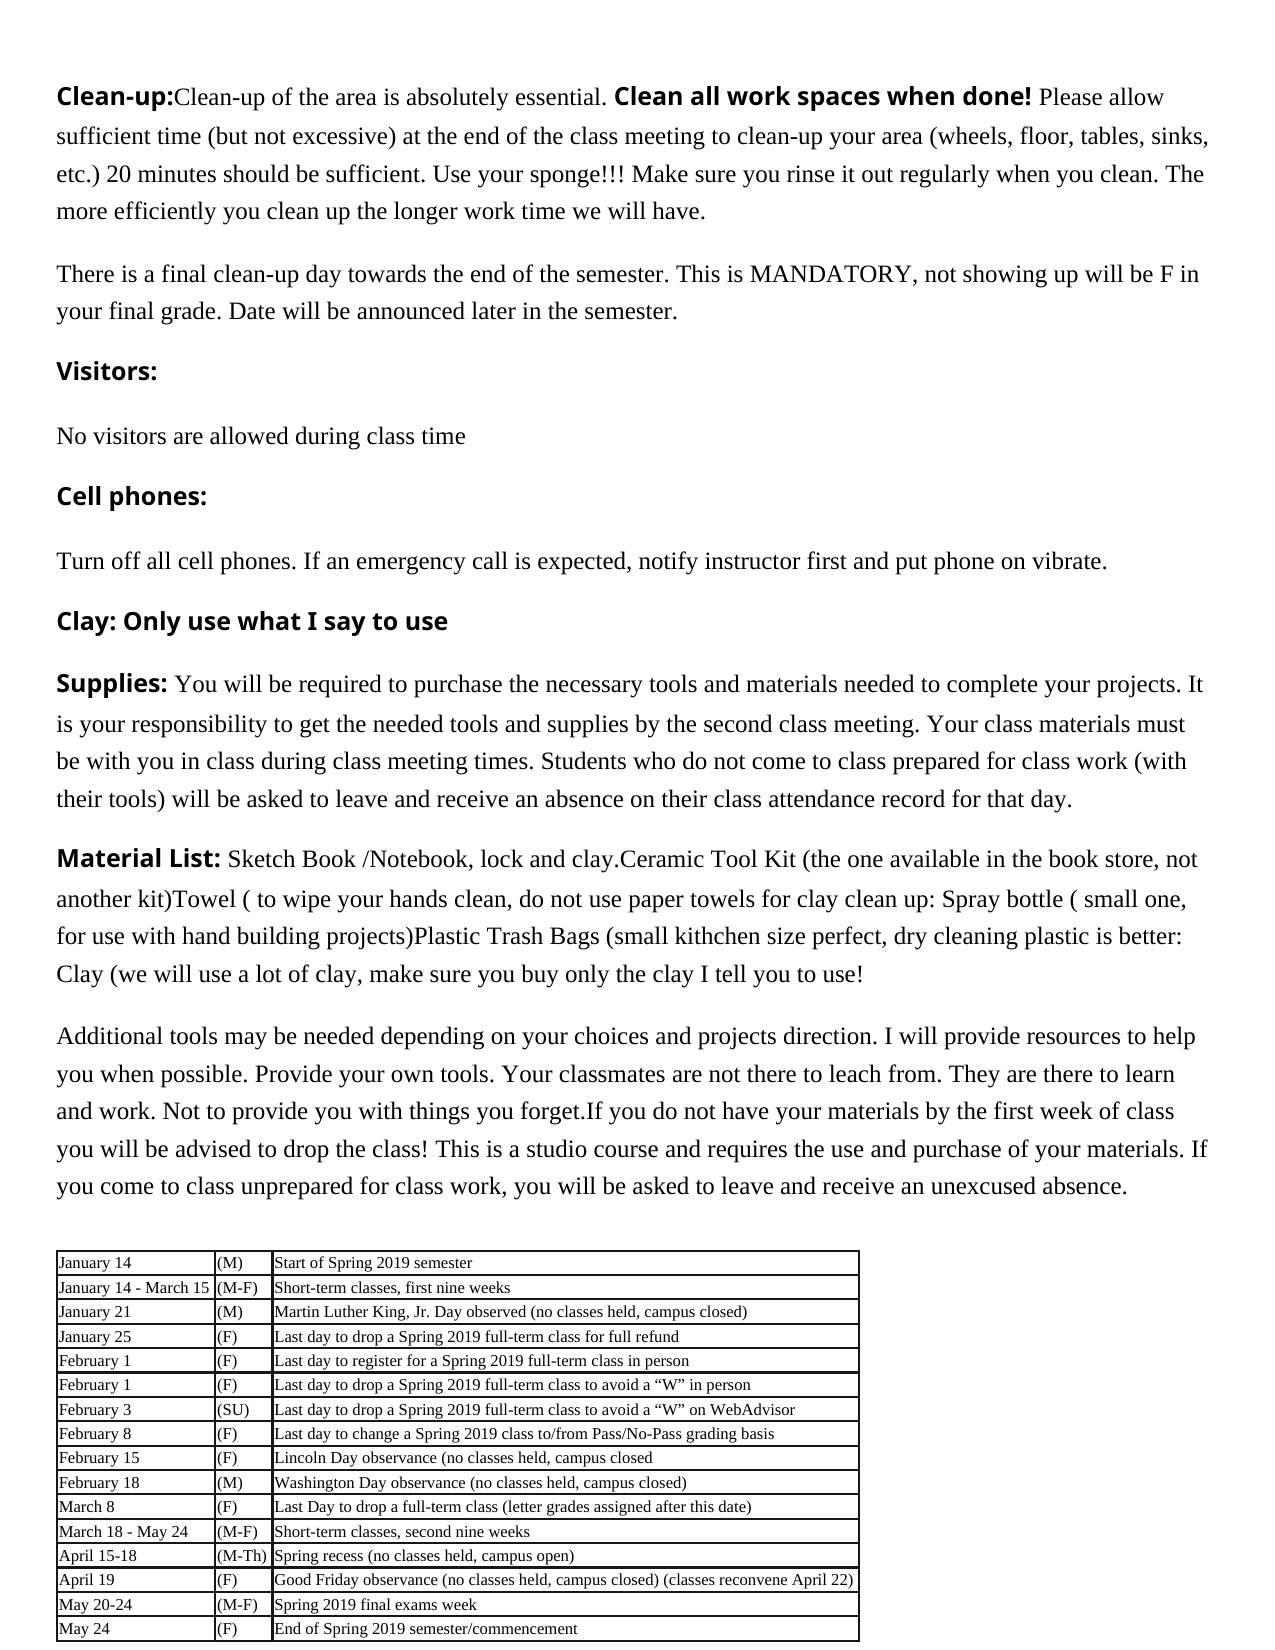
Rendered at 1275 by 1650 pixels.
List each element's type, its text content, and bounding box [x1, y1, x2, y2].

text Clean-up: Clean-up of the area is absolutely essential. Clean all work spaces when done! Please allow sufficient time (but not excessive) at the end of the class meeting to clean-up your area (wheels, floor, tables, sinks, etc.) 20 minutes should be sufficient. Use your sponge!!! Make sure you rinse it out regularly when you clean. The more efficiently you clean up the longer work time we will have. [56, 75, 1209, 225]
text Additional tools may be needed depending on your choices and projects direction. I will provide resources to help you when possible. Provide your own tools. Your classmates are not there to leach from. They are there to learn and work. Not to provide you with things you forget. If you do not have your materials by the first week of class you will be advised to drop the class! This is a studio course and requires the use and purchase of your materials. If you come to class unprepared for class work, you will be asked to leave and receive an unexcused absence. [56, 1012, 1209, 1200]
table_cell February 1 [58, 1374, 214, 1396]
table_cell (SU) [216, 1398, 271, 1420]
table_cell Last Day to drop a full-term class (letter grades assigned after this date) [274, 1495, 858, 1518]
table_cell Lincoln Day observance (no classes held, campus closed [274, 1447, 858, 1469]
table_cell February 15 [58, 1447, 214, 1469]
table_cell (F) [216, 1495, 271, 1518]
text Visitors: [56, 350, 1209, 387]
table_cell Washington Day observance (no classes held, campus closed) [274, 1471, 858, 1493]
table_cell April 15-18 [58, 1544, 214, 1566]
table_cell End of Spring 2019 semester/commencement [274, 1617, 858, 1639]
text Material List: Sketch Book /Notebook, lock and clay. Ceramic Tool Kit (the one available in the book store, not another kit) Towel ( to wipe your hands clean, do not use paper towels for clay clean up: Spray bottle ( small one, for use with hand building projects) Plastic Trash Bags (small kithchen size perfect, dry cleaning plastic is better: Clay (we will use a lot of clay, make sure you buy only the clay I tell you to use! [56, 837, 1209, 987]
table_cell April 19 [58, 1569, 214, 1591]
table_cell January 14 - March 15 [58, 1276, 214, 1298]
table_cell March 8 [58, 1495, 214, 1518]
table_cell (M) [216, 1300, 271, 1323]
table_cell (F) [216, 1569, 271, 1591]
table_cell Last day to drop a Spring 2019 full-term class to avoid a “W” in person [274, 1374, 858, 1396]
table_cell (M-F) [216, 1276, 271, 1298]
table_cell (M-Th) [216, 1544, 271, 1566]
table_cell Last day to change a Spring 2019 class to/from Pass/No-Pass grading basis [274, 1422, 858, 1444]
table_cell March 18 - May 24 [58, 1520, 214, 1542]
table_cell (F) [216, 1325, 271, 1347]
text Turn off all cell phones. If an emergency call is expected, notify instructor first and put phone on vibrate. [56, 537, 1209, 575]
table_cell (M-F) [216, 1593, 271, 1615]
table_cell May 20-24 [58, 1593, 214, 1615]
table_cell Martin Luther King, Jr. Day observed (no classes held, campus closed) [274, 1300, 858, 1323]
text There is a final clean-up day towards the end of the semester. This is MANDATORY, not showing up will be F in your final grade. Date will be announced later in the semester. [56, 250, 1209, 325]
table_cell February 18 [58, 1471, 214, 1493]
table_cell January 25 [58, 1325, 214, 1347]
table_cell (F) [216, 1447, 271, 1469]
table_cell (F) [216, 1349, 271, 1371]
text Clay: Only use what I say to use [56, 600, 1209, 637]
table_cell Short-term classes, second nine weeks [274, 1520, 858, 1542]
table_cell January 21 [58, 1300, 214, 1323]
table_header January 14 [58, 1252, 214, 1274]
table_header (M) [216, 1252, 271, 1274]
table_cell (F) [216, 1374, 271, 1396]
table_header Start of Spring 2019 semester [274, 1252, 858, 1274]
table_cell February 1 [58, 1349, 214, 1371]
table_cell February 8 [58, 1422, 214, 1444]
table_cell (M-F) [216, 1520, 271, 1542]
text Cell phones: [56, 475, 1209, 512]
table_cell Last day to register for a Spring 2019 full-term class in person [274, 1349, 858, 1371]
table_cell Last day to drop a Spring 2019 full-term class to avoid a “W” on WebAdvisor [274, 1398, 858, 1420]
table_cell (F) [216, 1617, 271, 1639]
table_cell Good Friday observance (no classes held, campus closed) (classes reconvene April 22) [274, 1569, 858, 1591]
table_cell May 24 [58, 1617, 214, 1639]
text No visitors are allowed during class time [56, 412, 1209, 450]
table_cell Spring recess (no classes held, campus open) [274, 1544, 858, 1566]
table_cell Last day to drop a Spring 2019 full-term class for full refund [274, 1325, 858, 1347]
text Supplies: You will be required to purchase the necessary tools and materials needed to complete your projects. It is your responsibility to get the needed tools and supplies by the second class meeting. Your class materials must be with you in class during class meeting times. Students who do not come to class prepared for class work (with their tools) will be asked to leave and receive an absence on their class attendance record for that day. [56, 662, 1209, 812]
table_cell (F) [216, 1422, 271, 1444]
table_cell February 3 [58, 1398, 214, 1420]
table_cell Short-term classes, first nine weeks [274, 1276, 858, 1298]
table_cell Spring 2019 final exams week [274, 1593, 858, 1615]
table_cell (M) [216, 1471, 271, 1493]
